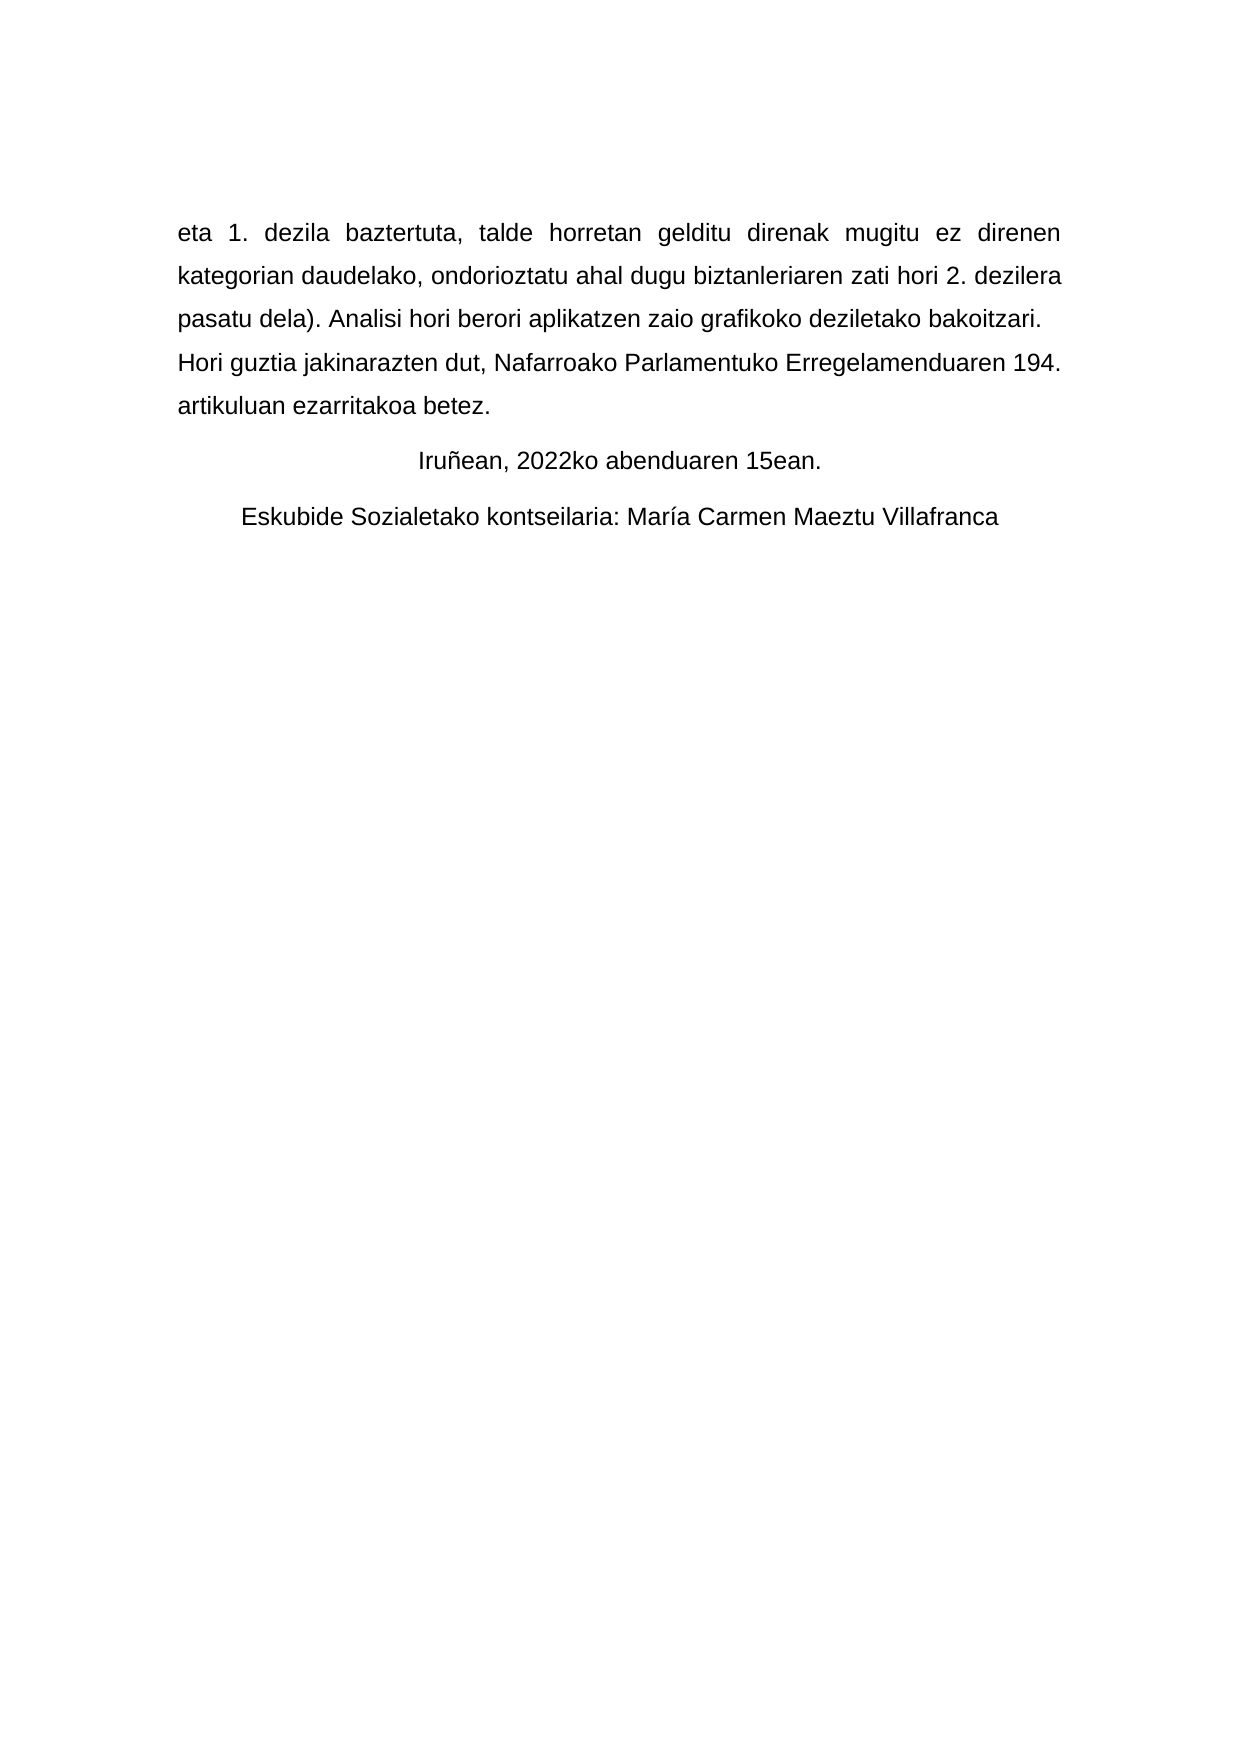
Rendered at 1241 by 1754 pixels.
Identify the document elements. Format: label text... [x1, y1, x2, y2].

text Iruñean, 2022ko abenduaren 15ean. [177, 446, 1063, 475]
text Hori guztia jakinarazten dut, Nafarroako Parlamentuko Erregelamenduaren 194. artikuluan ezarritakoa betez. [177, 348, 1063, 419]
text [177, 218, 1063, 333]
text Eskubide Sozialetako kontseilaria: María Carmen Maeztu Villafranca [177, 502, 1063, 531]
